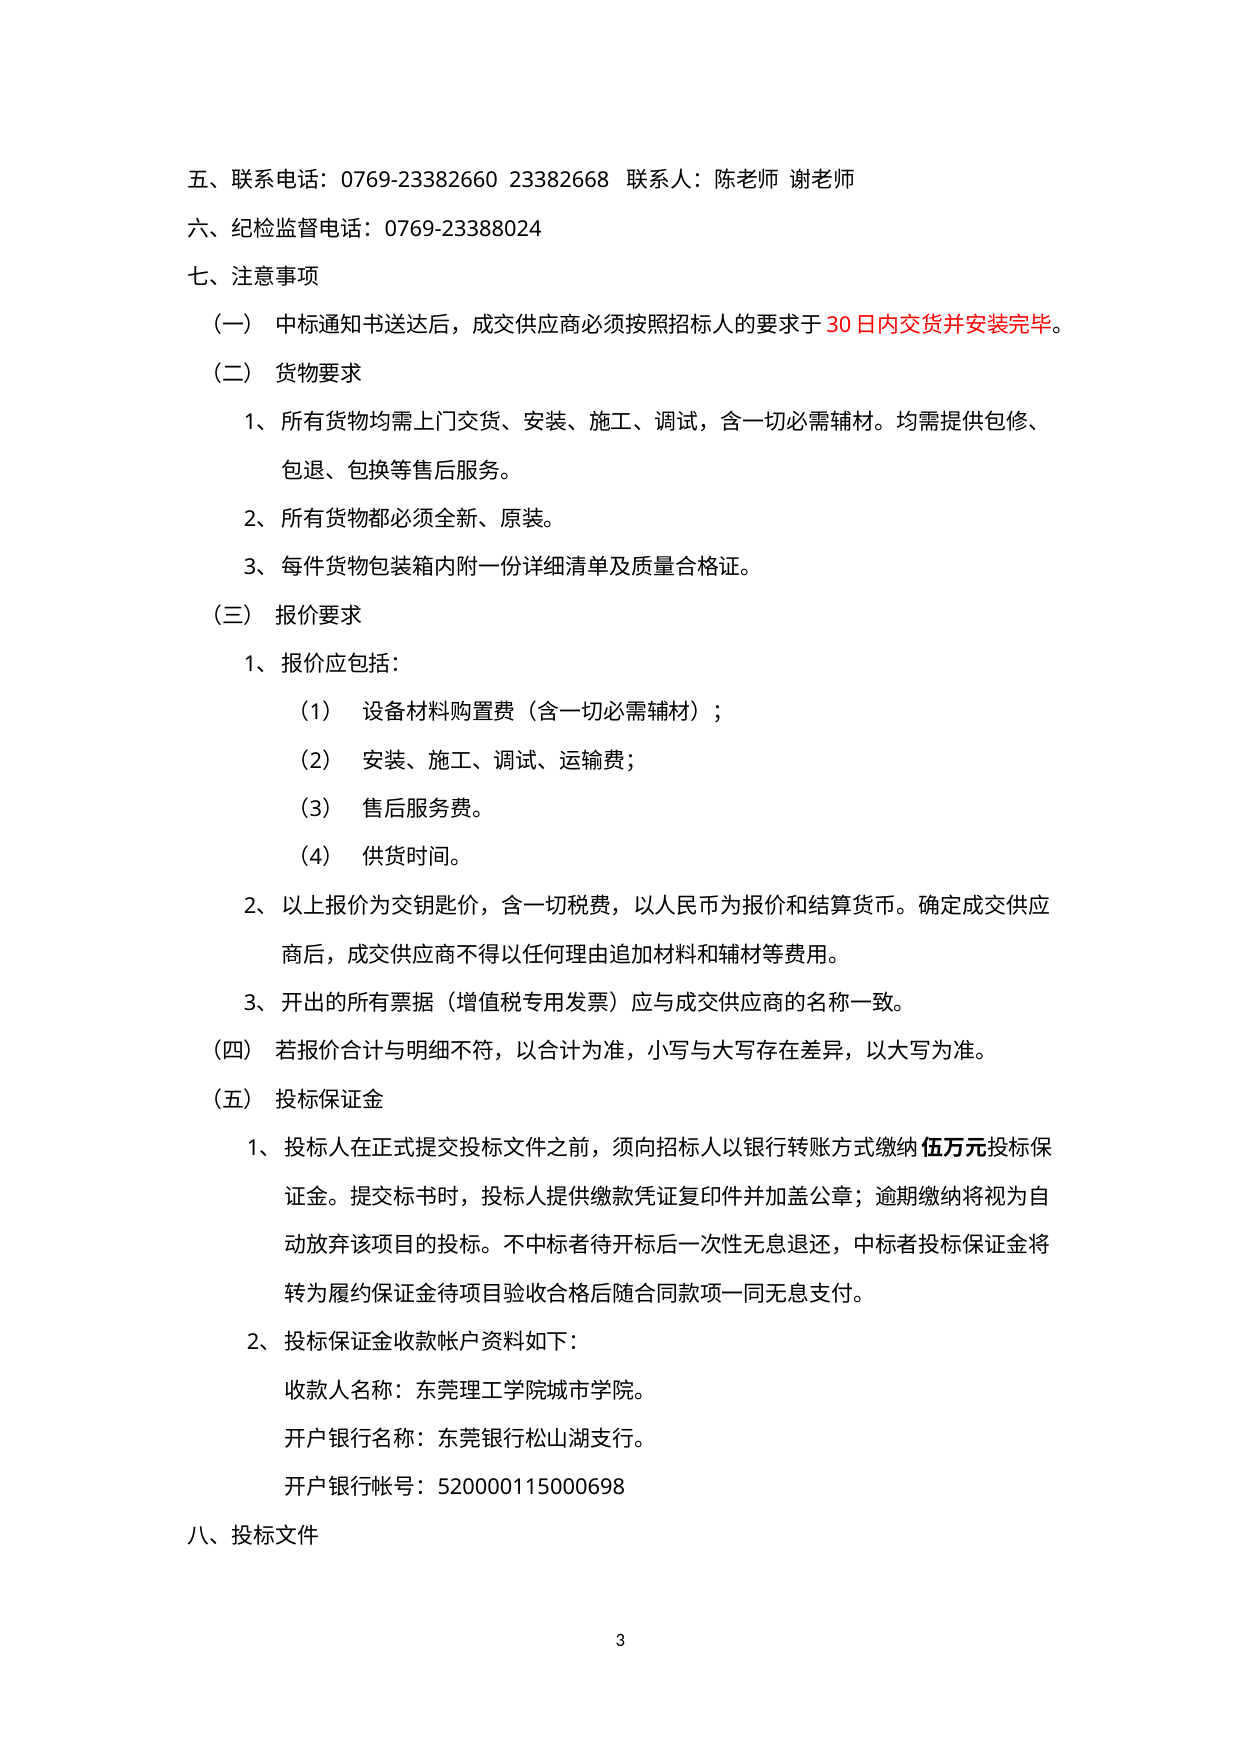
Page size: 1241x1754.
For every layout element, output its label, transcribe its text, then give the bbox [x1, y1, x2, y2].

list 联系电话：0769-23382660 23382668 联系人：陈老师 谢老师 [187, 162, 1053, 194]
text 七、注意事项 [187, 259, 1053, 291]
list 报价应包括： [244, 646, 1053, 678]
list 以上报价为交钥匙价，含一切税费，以人民币为报价和结算货币。确定成交供应商后，成交供应商不得以任何理由追加材料和辅材等费用。 [244, 887, 1053, 969]
text 收款人名称：东莞理工学院城市学院。 [284, 1372, 1053, 1405]
list 投标保证金 [200, 1081, 1053, 1114]
list 供货时间。 [287, 839, 1053, 872]
list 投标人在正式提交投标文件之前，须向招标人以银行转账方式缴纳伍万元投标保证金。提交标书时，投标人提供缴款凭证复印件并加盖公章；逾期缴纳将视为自动放弃该项目的投标。不中标者待开标后一次性无息退还，中标者投标保证金将转为履约保证金待项目验收合格后随合同款项一同无息支付。 [247, 1129, 1053, 1308]
list 开出的所有票据（增值税专用发票）应与成交供应商的名称一致。 [244, 984, 1053, 1017]
text 开户银行名称：东莞银行松山湖支行。 [284, 1421, 1053, 1453]
text 开户银行帐号：520000115000698 [284, 1469, 1053, 1502]
list 投标保证金收款帐户资料如下： [247, 1324, 1053, 1357]
list 安装、施工、调试、运输费； [287, 742, 1053, 775]
list 纪检监督电话：0769-23388024 [187, 210, 1053, 243]
list 报价要求 [200, 597, 1053, 630]
text 八、投标文件 [187, 1517, 1053, 1550]
list 售后服务费。 [287, 791, 1053, 823]
list 中标通知书送达后，成交供应商必须按照招标人的要求于30日内交货并安装完毕。 [200, 307, 1053, 339]
list 所有货物均需上门交货、安装、施工、调试，含一切必需辅材。均需提供包修、包退、包换等售后服务。 [244, 404, 1053, 485]
list 每件货物包装箱内附一份详细清单及质量合格证。 [244, 549, 1053, 582]
list 若报价合计与明细不符，以合计为准，小写与大写存在差异，以大写为准。 [200, 1033, 1053, 1065]
list 货物要求 [200, 355, 1053, 388]
list 所有货物都必须全新、原装。 [244, 501, 1053, 533]
list 设备材料购置费（含一切必需辅材）； [287, 694, 1053, 727]
